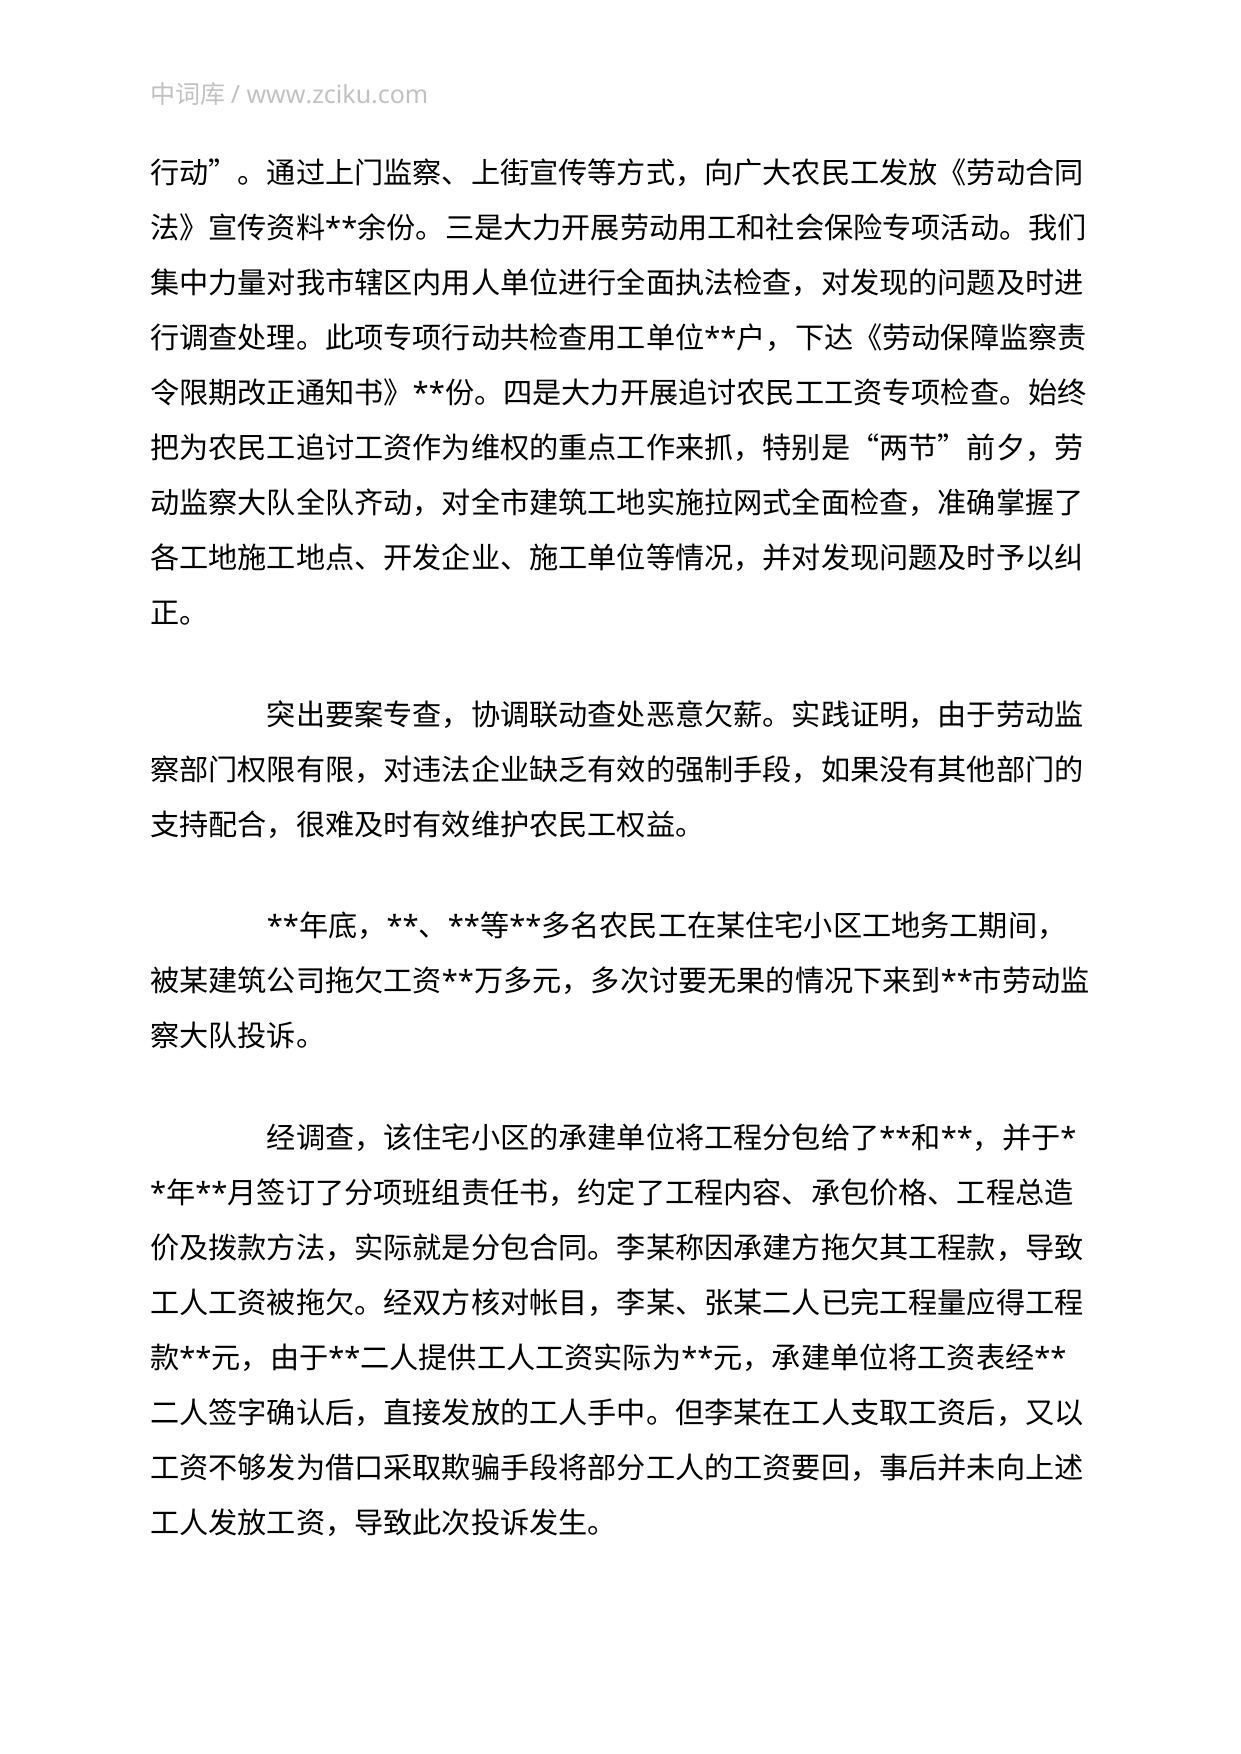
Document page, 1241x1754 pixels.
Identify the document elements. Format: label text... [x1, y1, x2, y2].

text 突出要案专查，协调联动查处恶意欠薪。实践证明，由于劳动监察部门权限有限，对违法企业缺乏有效的强制手段，如果没有其他部门的支持配合，很难及时有效维护农民工权益。 [150, 691, 1090, 843]
text **年底，**、**等**多名农民工在某住宅小区工地务工期间，被某建筑公司拖欠工资**万多元，多次讨要无果的情况下来到**市劳动监察大队投诉。 [150, 903, 1090, 1055]
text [150, 150, 1090, 632]
text 经调查，该住宅小区的承建单位将工程分包给了**和**，并于**年**月签订了分项班组责任书，约定了工程内容、承包价格、工程总造价及拨款方法，实际就是分包合同。李某称因承建方拖欠其工程款，导致工人工资被拖欠。经双方核对帐目，李某、张某二人已完工程量应得工程款**元，由于**二人提供工人工资实际为**元，承建单位将工资表经**二人签字确认后，直接发放的工人手中。但李某在工人支取工资后，又以工资不够发为借口采取欺骗手段将部分工人的工资要回，事后并未向上述工人发放工资，导致此次投诉发生。 [150, 1114, 1090, 1541]
